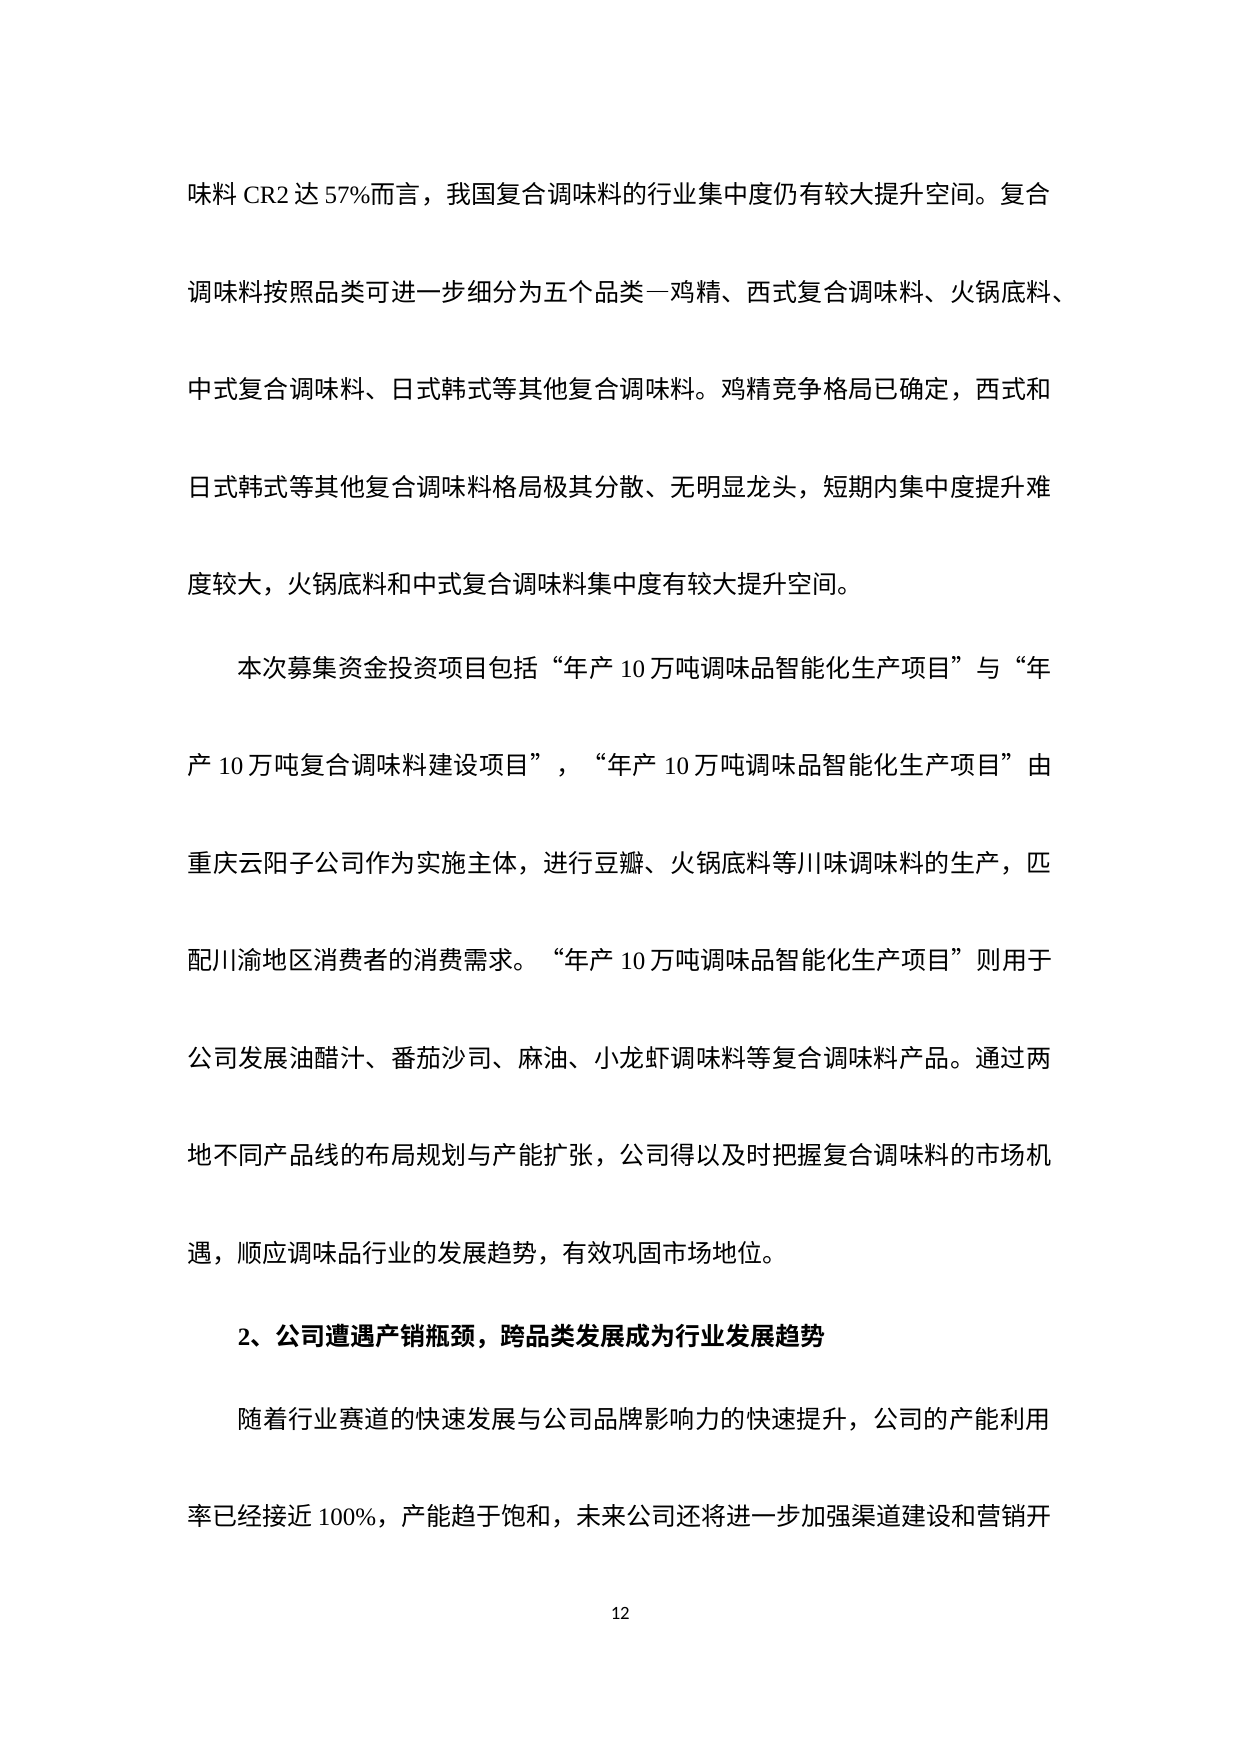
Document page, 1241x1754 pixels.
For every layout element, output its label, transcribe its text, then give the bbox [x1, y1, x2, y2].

text 2、公司遭遇产销瓶颈，跨品类发展成为行业发展趋势 [187, 1302, 1053, 1367]
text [187, 161, 1053, 616]
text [187, 1385, 1053, 1547]
text 本次募集资金投资项目包括“年产10万吨调味品智能化生产项目”与“年产10万吨复合调味料建设项目”，“年产10万吨调味品智能化生产项目”由重庆云阳子公司作为实施主体，进行豆瓣、火锅底料等川味调味料的生产，匹配川渝地区消费者的消费需求。“年产10万吨调味品智能化生产项目”则用于公司发展油醋汁、番茄沙司、麻油、小龙虾调味料等复合调味料产品。通过两地不同产品线的布局规划与产能扩张，公司得以及时把握复合调味料的市场机遇，顺应调味品行业的发展趋势，有效巩固市场地位。 [187, 634, 1053, 1284]
